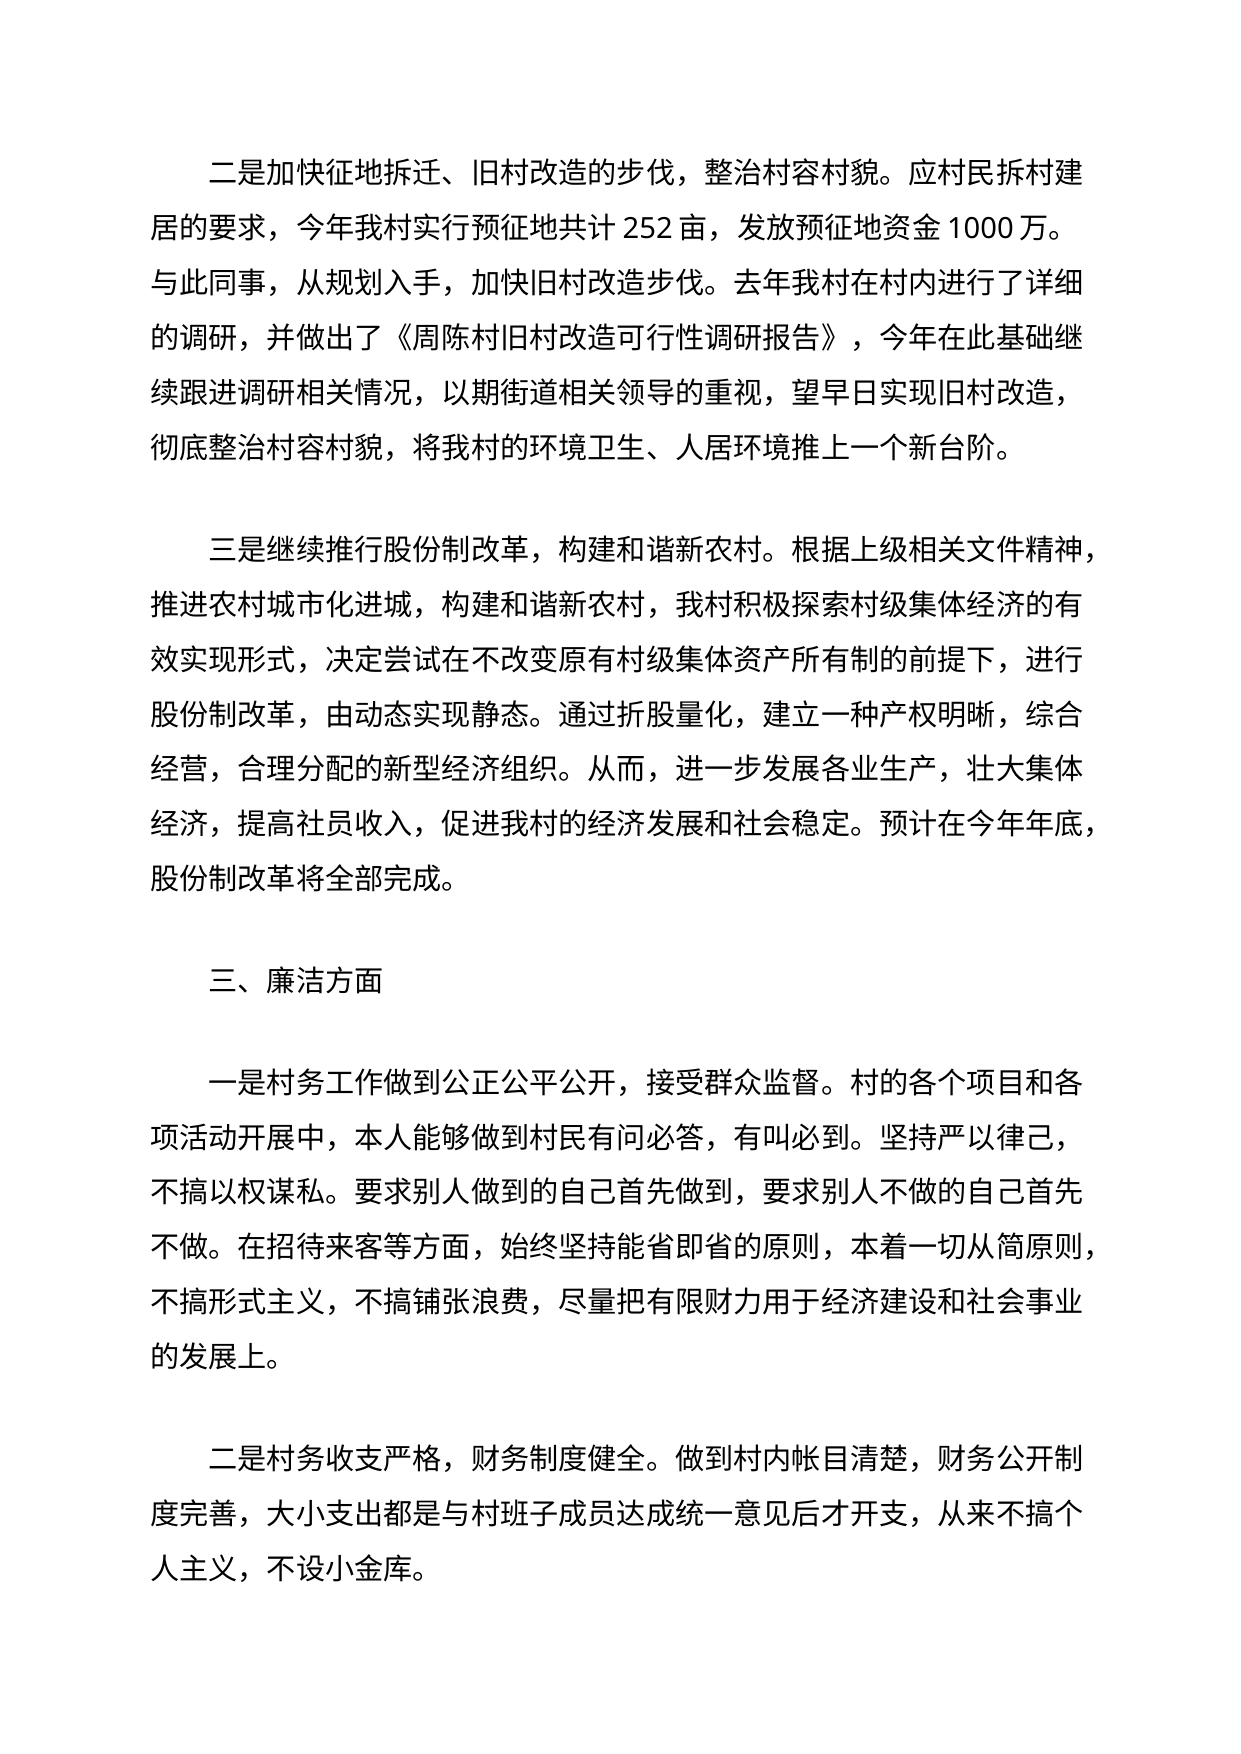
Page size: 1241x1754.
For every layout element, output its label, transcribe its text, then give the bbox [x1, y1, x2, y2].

text 一是村务工作做到公正公平公开，接受群众监督。村的各个项目和各项活动开展中，本人能够做到村民有问必答，有叫必到。坚持严以律己，不搞以权谋私。要求别人做到的自己首先做到，要求别人不做的自己首先不做。在招待来客等方面，始终坚持能省即省的原则，本着一切从简原则，不搞形式主义，不搞铺张浪费，尽量把有限财力用于经济建设和社会事业的发展上。 [150, 1059, 1090, 1376]
text 三是继续推行股份制改革，构建和谐新农村。根据上级相关文件精神，推进农村城市化进城，构建和谐新农村，我村积极探索村级集体经济的有效实现形式，决定尝试在不改变原有村级集体资产所有制的前提下，进行股份制改革，由动态实现静态。通过折股量化，建立一种产权明晰，综合经营，合理分配的新型经济组织。从而，进一步发展各业生产，壮大集体经济，提高社员收入，促进我村的经济发展和社会稳定。预计在今年年底，股份制改革将全部完成。 [150, 526, 1090, 898]
text 三、廉洁方面 [150, 957, 1090, 1000]
text 二是村务收支严格，财务制度健全。做到村内帐目清楚，财务公开制度完善，大小支出都是与村班子成员达成统一意见后才开支，从来不搞个人主义，不设小金库。 [150, 1436, 1090, 1588]
text 二是加快征地拆迁、旧村改造的步伐，整治村容村貌。应村民拆村建居的要求，今年我村实行预征地共计252亩，发放预征地资金1000万。与此同事，从规划入手，加快旧村改造步伐。去年我村在村内进行了详细的调研，并做出了《周陈村旧村改造可行性调研报告》，今年在此基础继续跟进调研相关情况，以期街道相关领导的重视，望早日实现旧村改造，彻底整治村容村貌，将我村的环境卫生、人居环境推上一个新台阶。 [150, 150, 1090, 467]
